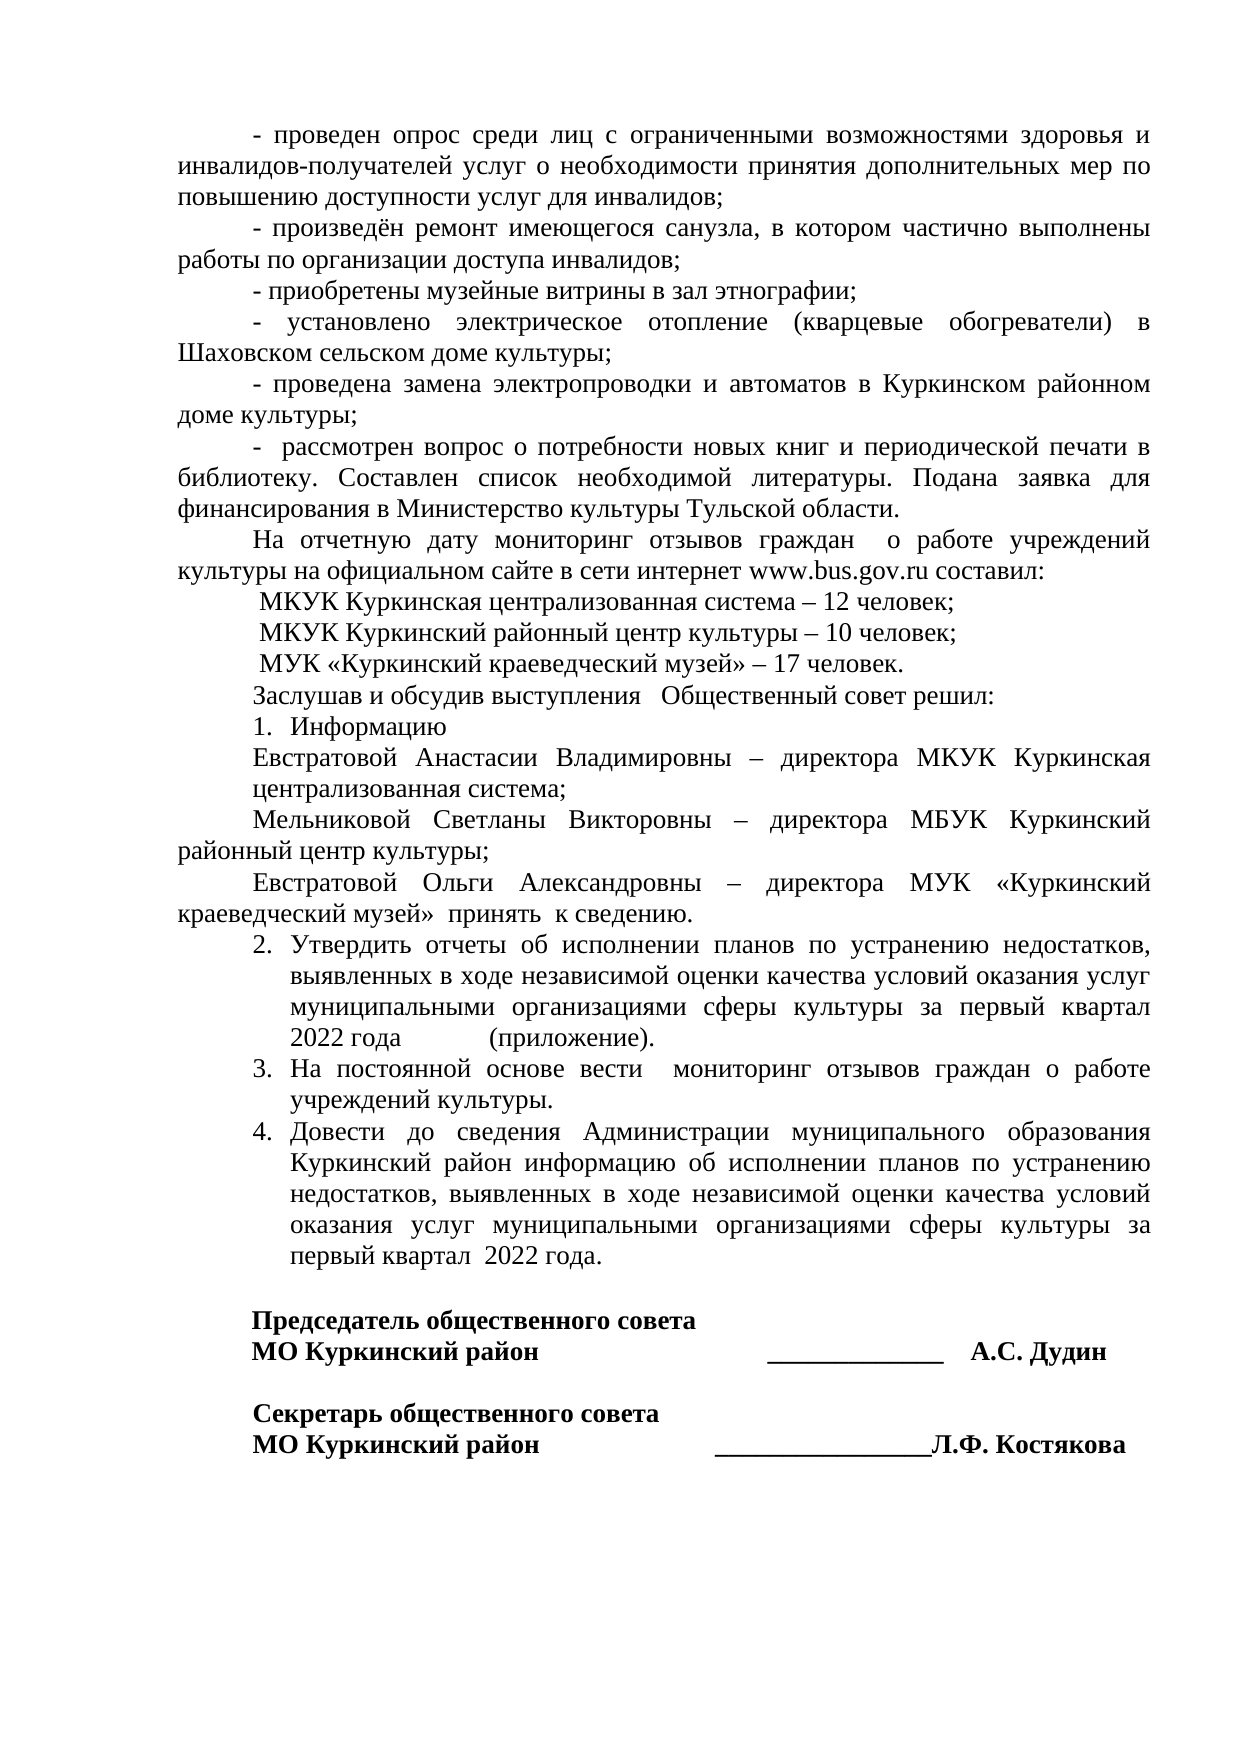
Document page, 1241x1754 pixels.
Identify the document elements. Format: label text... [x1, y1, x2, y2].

text МУК «Куркинский краеведческий музей» – 17 человек. [177, 648, 1152, 679]
text - произведён ремонт имеющегося санузла, в котором частично выполнены работы по организации доступа инвалидов; [177, 212, 1152, 274]
text МО Куркинский район ________________Л.Ф. Костякова [177, 1429, 1152, 1460]
list Информацию [252, 710, 1152, 741]
text - приобретены музейные витрины в зал этнографии; [177, 274, 1152, 305]
text МКУК Куркинский районный центр культуры – 10 человек; [177, 616, 1152, 648]
list Довести до сведения Администрации муниципального образования Куркинский район информацию об исполнении планов по устранению недостатков, выявленных в ходе независимой оценки качества условий оказания услуг муниципальными организациями сферы культуры за первый квартал 2022 года. [252, 1115, 1152, 1271]
text - установлено электрическое отопление (кварцевые обогреватели) в Шаховском сельском доме культуры; [177, 305, 1152, 367]
text - рассмотрен вопрос о потребности новых книг и периодической печати в библиотеку. Составлен список необходимой литературы. Подана заявка для финансирования в Министерство культуры Тульской области. [177, 429, 1152, 523]
text Секретарь общественного совета [177, 1397, 1152, 1429]
text Заслушав и обсудив выступления Общественный совет решил: [177, 679, 1152, 710]
text Евстратовой Анастасии Владимировны – директора МКУК Куркинская централизованная система; [252, 741, 1152, 803]
list Утвердить отчеты об исполнении планов по устранению недостатков, выявленных в ходе независимой оценки качества условий оказания услуг муниципальными организациями сферы культуры за первый квартал 2022 года (приложение). [252, 928, 1152, 1052]
text - проведена замена электропроводки и автоматов в Куркинском районном доме культуры; [177, 367, 1152, 429]
text На отчетную дату мониторинг отзывов граждан о работе учреждений культуры на официальном сайте в сети интернет www.bus.gov.ru составил: [177, 523, 1152, 585]
text - проведен опрос среди лиц с ограниченными возможностями здоровья и инвалидов-получателей услуг о необходимости принятия дополнительных мер по повышению доступности услуг для инвалидов; [177, 118, 1152, 212]
text МКУК Куркинская централизованная система – 12 человек; [177, 585, 1152, 616]
text Председатель общественного совета [177, 1304, 1152, 1335]
list На постоянной основе вести мониторинг отзывов граждан о работе учреждений культуры. [252, 1052, 1152, 1115]
text МО Куркинский район _____________ А.С. Дудин [177, 1335, 1152, 1366]
text Мельниковой Светланы Викторовны – директора МБУК Куркинский районный центр культуры; [177, 803, 1152, 866]
text Евстратовой Ольги Александровны – директора МУК «Куркинский краеведческий музей» принять к сведению. [177, 866, 1152, 928]
